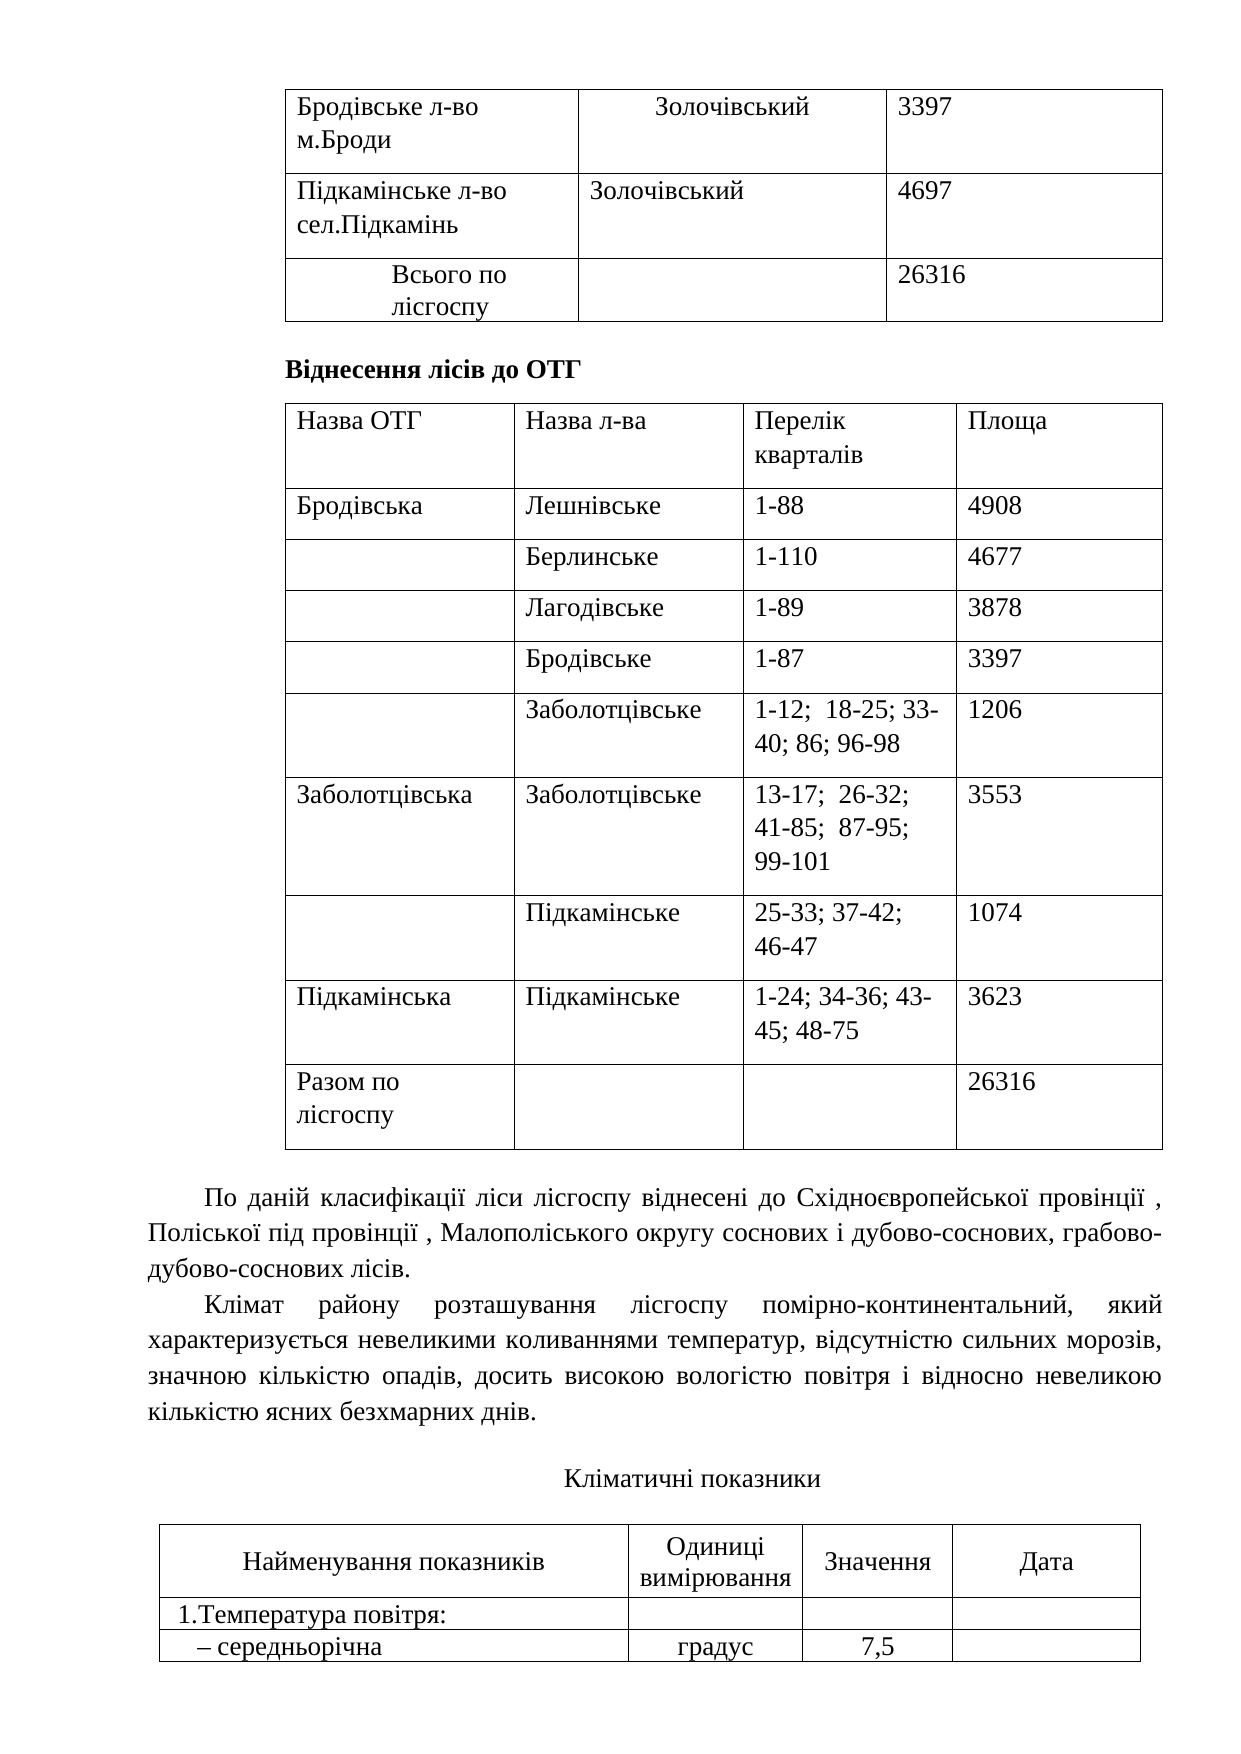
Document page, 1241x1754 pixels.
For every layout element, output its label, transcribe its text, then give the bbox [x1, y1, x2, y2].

table_cell 1-24; 34-36; 43-45; 48-75 [744, 981, 956, 1064]
table_header Назва ОТГ [286, 404, 514, 488]
table_header Назва л-ва [515, 404, 743, 488]
table_cell 7,5 [803, 1630, 952, 1661]
table_header Дата [953, 1525, 1140, 1597]
table_header Значення [803, 1525, 952, 1597]
text Кліматичні показники [148, 1462, 1163, 1493]
table_cell – середньорічна [160, 1630, 628, 1661]
table_cell [953, 1630, 1140, 1661]
table_cell 4908 [957, 489, 1162, 539]
table_cell 26316 [887, 259, 1162, 321]
table_cell Заболотцівська [286, 778, 514, 895]
table_cell [803, 1598, 952, 1629]
table_cell градус [629, 1630, 802, 1661]
table_cell [515, 1065, 743, 1148]
table_cell 3397 [887, 90, 1162, 173]
table_cell Заболотцівське [515, 694, 743, 777]
table_cell 26316 [957, 1065, 1162, 1148]
list Віднесення лісів до ОТГ [285, 353, 1163, 384]
table_cell [286, 591, 514, 641]
table_cell Всього по лісгоспу [286, 259, 578, 321]
table_cell 4697 [887, 174, 1162, 258]
table_cell [286, 540, 514, 590]
table_cell Підкамінське л-во сел.Підкамінь [286, 174, 578, 258]
table_cell 3878 [957, 591, 1162, 641]
table_cell 1-89 [744, 591, 956, 641]
table_header Перелік кварталів [744, 404, 956, 488]
table_header Площа [957, 404, 1162, 488]
table_cell 3623 [957, 981, 1162, 1064]
table_cell 25-33; 37-42; 46-47 [744, 896, 956, 979]
text Клімат району розташування лісгоспу помірно-континентальний, який характеризується невеликими коливаннями температур, відсутністю сильних морозів, значною кількістю опадів, досить високою вологістю повітря і відносно невеликою кількістю ясних безхмарних днів. [148, 1288, 1163, 1426]
table_header Найменування показників [160, 1525, 628, 1597]
table_cell Золочівський [579, 90, 886, 173]
table_cell 1206 [957, 694, 1162, 777]
table_cell 1-12; 18-25; 33-40; 86; 96-98 [744, 694, 956, 777]
table_cell Бродівське [515, 642, 743, 692]
table_cell 1-88 [744, 489, 956, 539]
table_cell 1074 [957, 896, 1162, 979]
table_cell Підкамінське [515, 896, 743, 979]
table_cell [286, 642, 514, 692]
table_cell [744, 1065, 956, 1148]
table_cell 13-17; 26-32; 41-85; 87-95; 99-101 [744, 778, 956, 895]
table_cell 1.Температура повітря: [160, 1598, 628, 1629]
table_cell Підкамінське [515, 981, 743, 1064]
table_cell Бродівська [286, 489, 514, 539]
table_cell Разом по лісгоспу [286, 1065, 514, 1148]
table_cell 3553 [957, 778, 1162, 895]
table_header Одиниці вимірювання [629, 1525, 802, 1597]
text По даній класифікації ліси лісгоспу віднесені до Східноєвропейської провінції , Поліської під провінції , Малополіського округу соснових і дубово-соснових, грабово-дубово-соснових лісів. [148, 1181, 1163, 1283]
table_cell [629, 1598, 802, 1629]
table_cell [286, 896, 514, 979]
table_cell 1-87 [744, 642, 956, 692]
table_cell 4677 [957, 540, 1162, 590]
table_cell Лешнівське [515, 489, 743, 539]
table_cell 1-110 [744, 540, 956, 590]
table_cell Підкамінська [286, 981, 514, 1064]
table_cell [286, 694, 514, 777]
table_cell Лагодівське [515, 591, 743, 641]
table_cell Заболотцівське [515, 778, 743, 895]
table_cell 3397 [957, 642, 1162, 692]
table_cell [953, 1598, 1140, 1629]
table_cell Бродівське л-во м.Броди [286, 90, 578, 173]
table_cell Золочівський [579, 174, 886, 258]
table_cell Берлинське [515, 540, 743, 590]
table_cell [579, 259, 886, 321]
